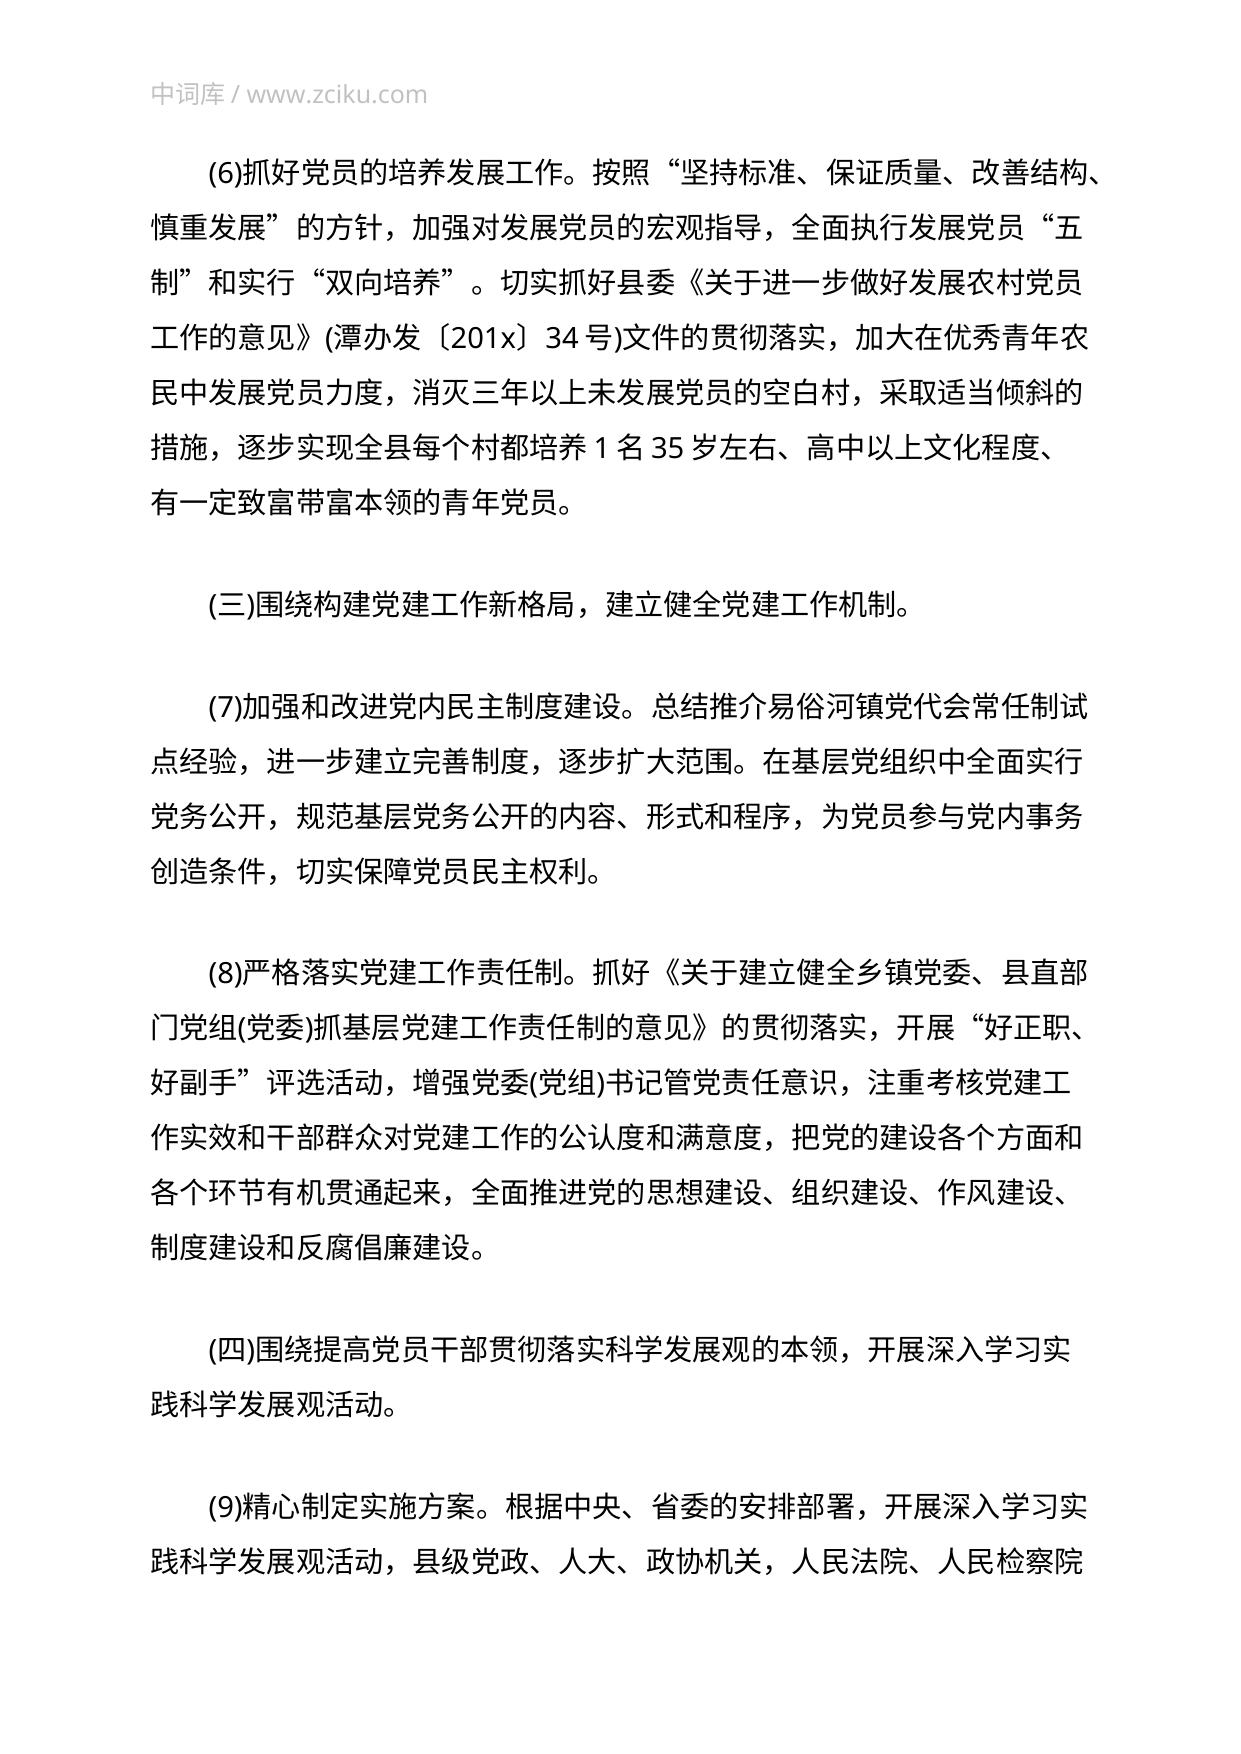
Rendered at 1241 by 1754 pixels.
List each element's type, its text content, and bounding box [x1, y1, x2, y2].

text (8)严格落实党建工作责任制。抓好《关于建立健全乡镇党委、县直部门党组(党委)抓基层党建工作责任制的意见》的贯彻落实，开展“好正职、好副手”评选活动，增强党委(党组)书记管党责任意识，注重考核党建工作实效和干部群众对党建工作的公认度和满意度，把党的建设各个方面和各个环节有机贯通起来，全面推进党的思想建设、组织建设、作风建设、制度建设和反腐倡廉建设。 [150, 950, 1090, 1267]
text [150, 1483, 1090, 1581]
text (三)围绕构建党建工作新格局，建立健全党建工作机制。 [150, 581, 1090, 624]
text (6)抓好党员的培养发展工作。按照“坚持标准、保证质量、改善结构、慎重发展”的方针，加强对发展党员的宏观指导，全面执行发展党员“五制”和实行“双向培养”。切实抓好县委《关于进一步做好发展农村党员工作的意见》(潭办发〔201x〕34号)文件的贯彻落实，加大在优秀青年农民中发展党员力度，消灭三年以上未发展党员的空白村，采取适当倾斜的措施，逐步实现全县每个村都培养1名35岁左右、高中以上文化程度、有一定致富带富本领的青年党员。 [150, 150, 1090, 522]
text (7)加强和改进党内民主制度建设。总结推介易俗河镇党代会常任制试点经验，进一步建立完善制度，逐步扩大范围。在基层党组织中全面实行党务公开，规范基层党务公开的内容、形式和程序，为党员参与党内事务创造条件，切实保障党员民主权利。 [150, 683, 1090, 891]
text (四)围绕提高党员干部贯彻落实科学发展观的本领，开展深入学习实践科学发展观活动。 [150, 1327, 1090, 1424]
